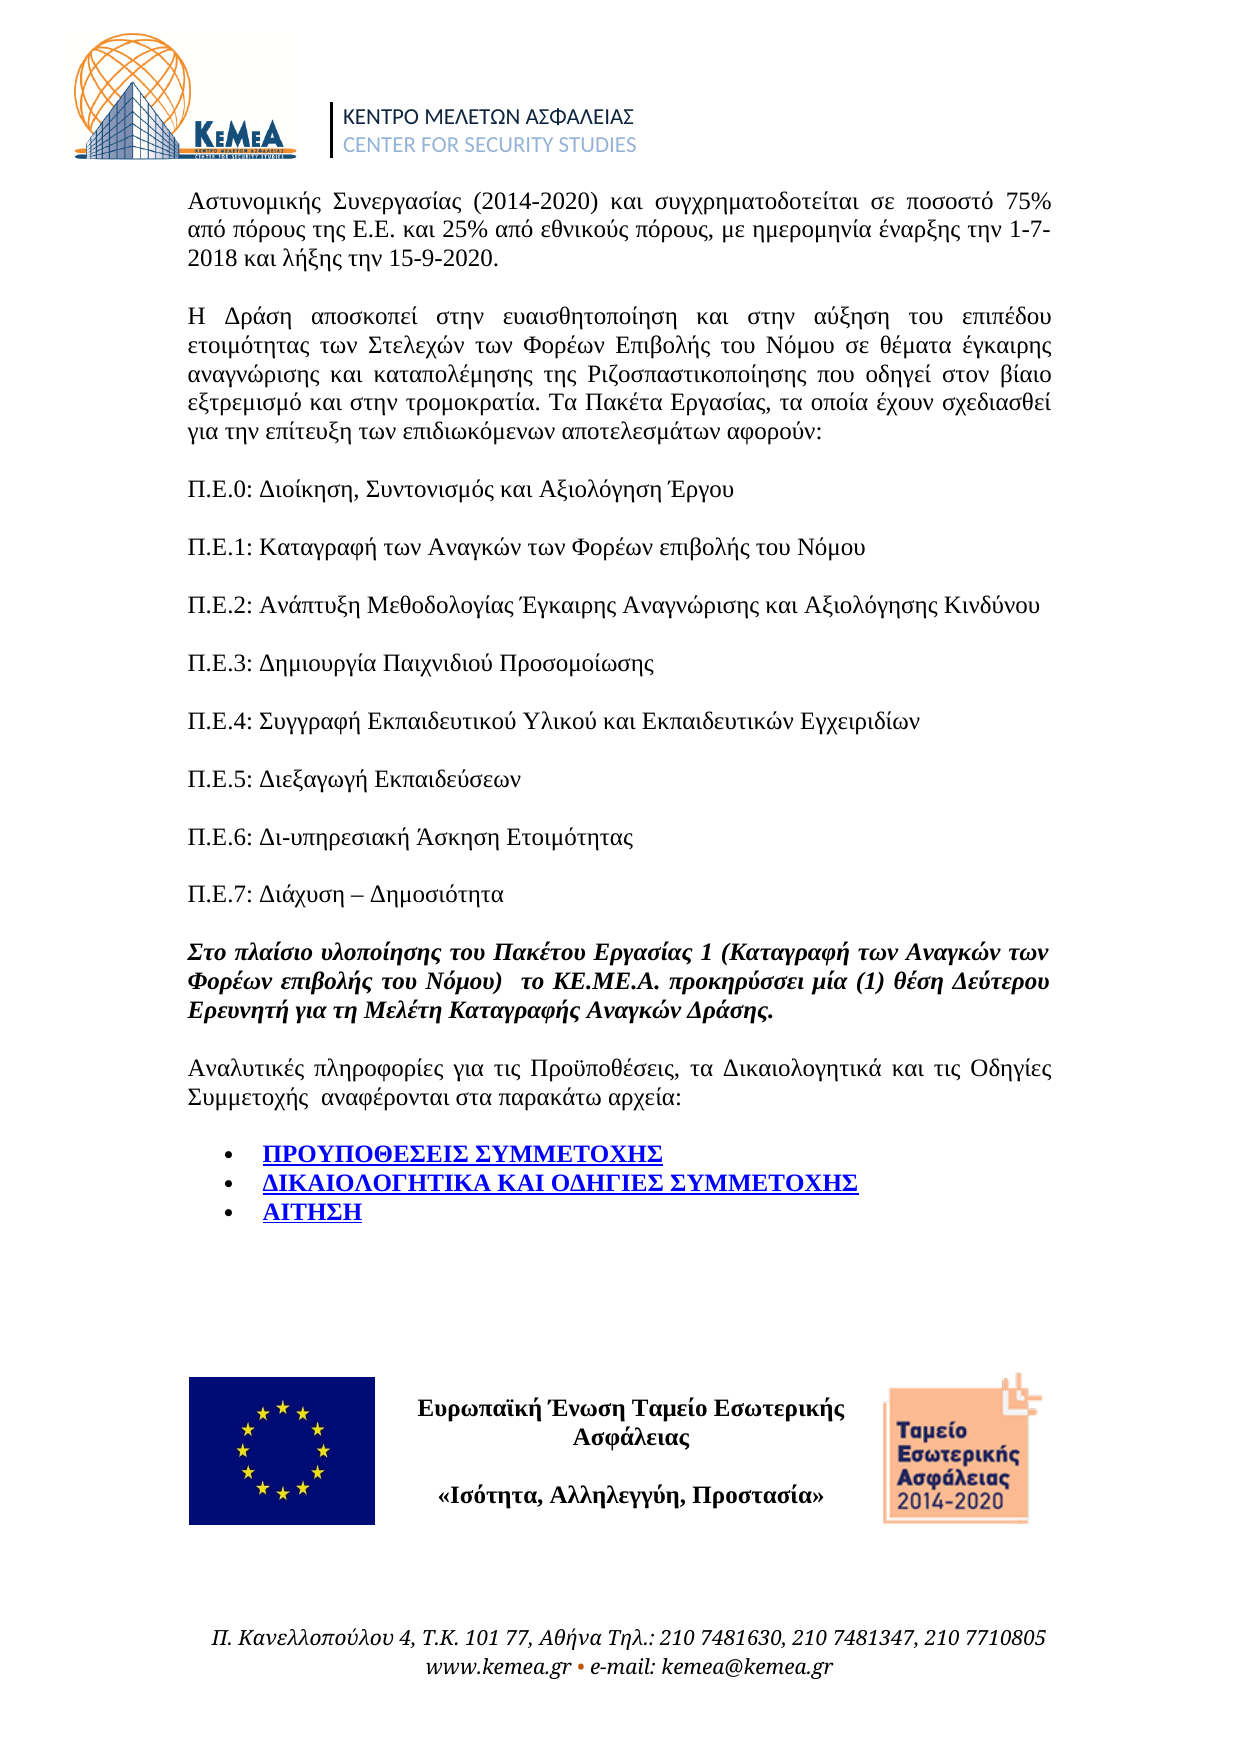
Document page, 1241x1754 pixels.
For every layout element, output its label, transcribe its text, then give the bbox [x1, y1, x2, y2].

table_header [879, 1371, 1053, 1531]
text Π.Ε.7: Διάχυση – Δημοσιότητα [187, 879, 1053, 908]
picture [62, 30, 302, 165]
text Στο πλαίσιο υλοποίησης του Πακέτου Εργασίας 1 (Καταγραφή των Αναγκών των Φορέων επιβολής του Νόμου) το ΚΕ.ΜΕ.Α. προκηρύσσει μία (1) θέση Δεύτερου Ερευνητή για τη Μελέτη Καταγραφής Αναγκών Δράσης. [187, 937, 1053, 1024]
list ΠΡΟΥΠΟΘΕΣΕΙΣ ΣΥΜΜΕΤΟΧΗΣ [225, 1139, 1053, 1168]
picture [189, 1377, 375, 1525]
text Π.Ε.2: Ανάπτυξη Μεθοδολογίας Έγκαιρης Αναγνώρισης και Αξιολόγησης Κινδύνου [187, 590, 1053, 619]
table_header Ευρωπαϊκή Ένωση Ταμείο Εσωτερικής Ασφάλειας «Ισότητα, Αλληλεγγύη, Προστασία» [383, 1371, 879, 1531]
text Π.Ε.3: Δημιουργία Παιχνιδιού Προσομοίωσης [187, 648, 1053, 677]
text Π.Ε.0: Διοίκηση, Συντονισμός και Αξιολόγηση Έργου [187, 474, 1053, 503]
text Π.Ε.5: Διεξαγωγή Εκπαιδεύσεων [187, 764, 1053, 792]
text Π.Ε.1: Καταγραφή των Αναγκών των Φορέων επιβολής του Νόμου [187, 532, 1053, 561]
list ΑΙΤΗΣΗ [225, 1197, 1053, 1226]
text Π.Ε.6: Δι-υπηρεσιακή Άσκηση Ετοιμότητας [187, 822, 1053, 850]
text Η Δράση αποσκοπεί στην ευαισθητοποίηση και στην αύξηση του επιπέδου ετοιμότητας των Στελεχών των Φορέων Επιβολής του Νόμου σε θέματα έγκαιρης αναγνώρισης και καταπολέμησης της Ριζοσπαστικοποίησης που οδηγεί στον βίαιο εξτρεμισμό και στην τρομοκρατία. Τα Πακέτα Εργασίας, τα οποία έχουν σχεδιασθεί για την επίτευξη των επιδιωκόμενων αποτελεσμάτων αφορούν: [187, 301, 1053, 445]
picture [883, 1372, 1043, 1524]
text Π.Ε.4: Συγγραφή Εκπαιδευτικού Υλικού και Εκπαιδευτικών Εγχειριδίων [187, 706, 1053, 734]
list ΔΙΚΑΙΟΛΟΓΗΤΙΚΑ ΚΑΙ ΟΔΗΓΙΕΣ ΣΥΜΜΕΤΟΧΗΣ [225, 1168, 1053, 1197]
table_header [188, 1371, 383, 1531]
text Αναλυτικές πληροφορίες για τις Προϋποθέσεις, τα Δικαιολογητικά και τις Οδηγίες Συμμετοχής αναφέρονται στα παρακάτω αρχεία: [187, 1053, 1053, 1110]
